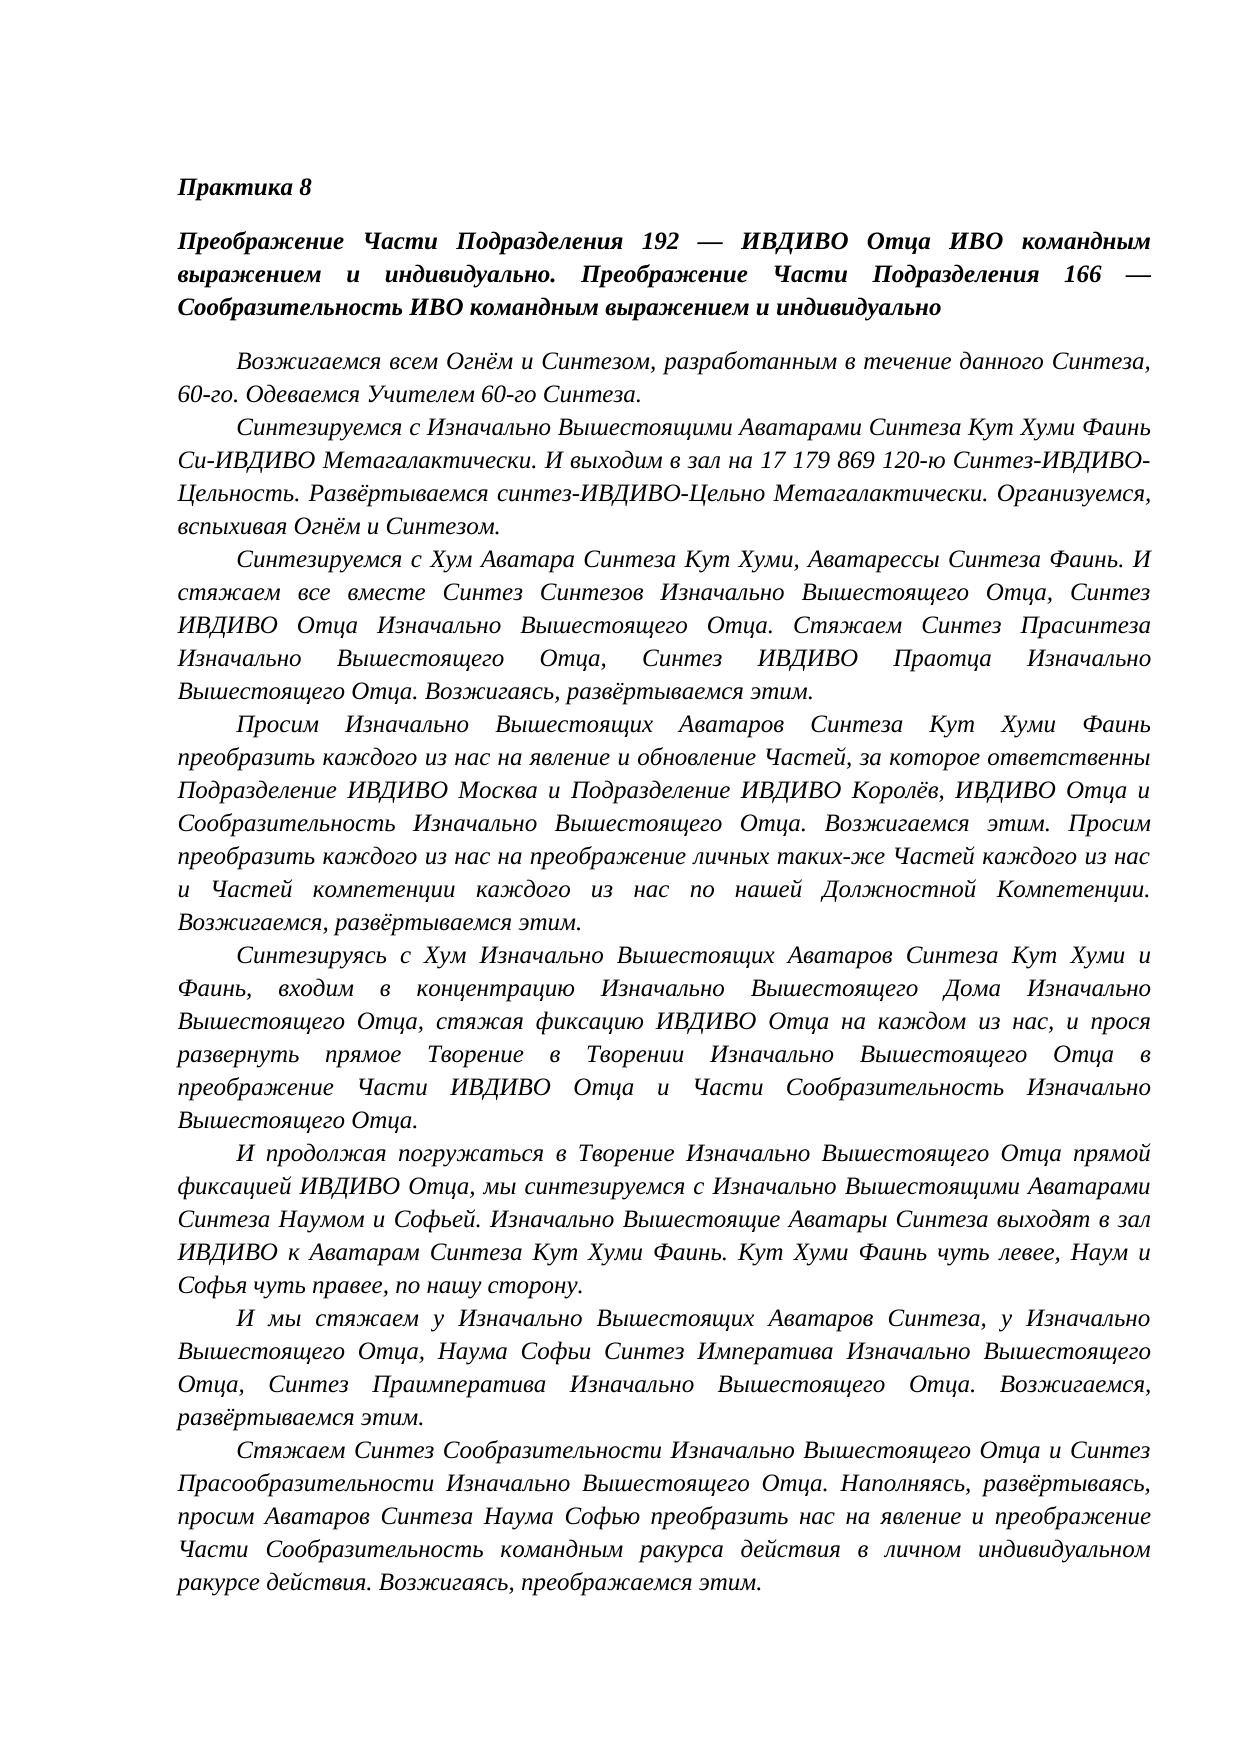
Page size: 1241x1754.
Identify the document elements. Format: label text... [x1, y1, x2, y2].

text Синтезируемся с Изначально Вышестоящими Аватарами Синтеза Кут Хуми Фаинь Си-ИВДИВО Метагалактически. И выходим в зал на 17 179 869 120-ю Синтез-ИВДИВО-Цельность. Развёртываемся синтез-ИВДИВО-Цельно Метагалактически. Организуемся, вспыхивая Огнём и Синтезом. [177, 412, 1152, 539]
text Преображение Части Подразделения 192 — ИВДИВО Отца ИВО командным выражением и индивидуально. Преображение Части Подразделения 166 — Сообразительность ИВО командным выражением и индивидуально [177, 226, 1152, 321]
text Возжигаемся всем Огнём и Синтезом, разработанным в течение данного Синтеза, 60-го. Одеваемся Учителем 60-го Синтеза. [177, 346, 1152, 407]
text Практика 8 [177, 172, 1152, 201]
text И мы стяжаем у Изначально Вышестоящих Аватаров Синтеза, у Изначально Вышестоящего Отца, Наума Софьи Синтез Императива Изначально Вышестоящего Отца, Синтез Праимператива Изначально Вышестоящего Отца. Возжигаемся, развёртываемся этим. [177, 1303, 1152, 1431]
text Синтезируясь с Хум Изначально Вышестоящих Аватаров Синтеза Кут Хуми и Фаинь, входим в концентрацию Изначально Вышестоящего Дома Изначально Вышестоящего Отца, стяжая фиксацию ИВДИВО Отца на каждом из нас, и прося развернуть прямое Творение в Творении Изначально Вышестоящего Отца в преображение Части ИВДИВО Отца и Части Сообразительность Изначально Вышестоящего Отца. [177, 940, 1152, 1134]
text И продолжая погружаться в Творение Изначально Вышестоящего Отца прямой фиксацией ИВДИВО Отца, мы синтезируемся с Изначально Вышестоящими Аватарами Синтеза Наумом и Софьей. Изначально Вышестоящие Аватары Синтеза выходят в зал ИВДИВО к Аватарам Синтеза Кут Хуми Фаинь. Кут Хуми Фаинь чуть левее, Наум и Софья чуть правее, по нашу сторону. [177, 1138, 1152, 1299]
text Синтезируемся с Хум Аватара Синтеза Кут Хуми, Аватарессы Синтеза Фаинь. И стяжаем все вместе Синтез Синтезов Изначально Вышестоящего Отца, Синтез ИВДИВО Отца Изначально Вышестоящего Отца. Стяжаем Синтез Прасинтеза Изначально Вышестоящего Отца, Синтез ИВДИВО Праотца Изначально Вышестоящего Отца. Возжигаясь, развёртываемся этим. [177, 544, 1152, 705]
text Стяжаем Синтез Сообразительности Изначально Вышестоящего Отца и Синтез Прасообразительности Изначально Вышестоящего Отца. Наполняясь, развёртываясь, просим Аватаров Синтеза Наума Софью преобразить нас на явление и преображение Части Сообразительность командным ракурса действия в личном индивидуальном ракурсе действия. Возжигаясь, преображаемся этим. [177, 1435, 1152, 1596]
text Просим Изначально Вышестоящих Аватаров Синтеза Кут Хуми Фаинь преобразить каждого из нас на явление и обновление Частей, за которое ответственны Подразделение ИВДИВО Москва и Подразделение ИВДИВО Королёв, ИВДИВО Отца и Сообразительность Изначально Вышестоящего Отца. Возжигаемся этим. Просим преобразить каждого из нас на преображение личных таких-же Частей каждого из нас и Частей компетенции каждого из нас по нашей Должностной Компетенции. Возжигаемся, развёртываемся этим. [177, 709, 1152, 936]
